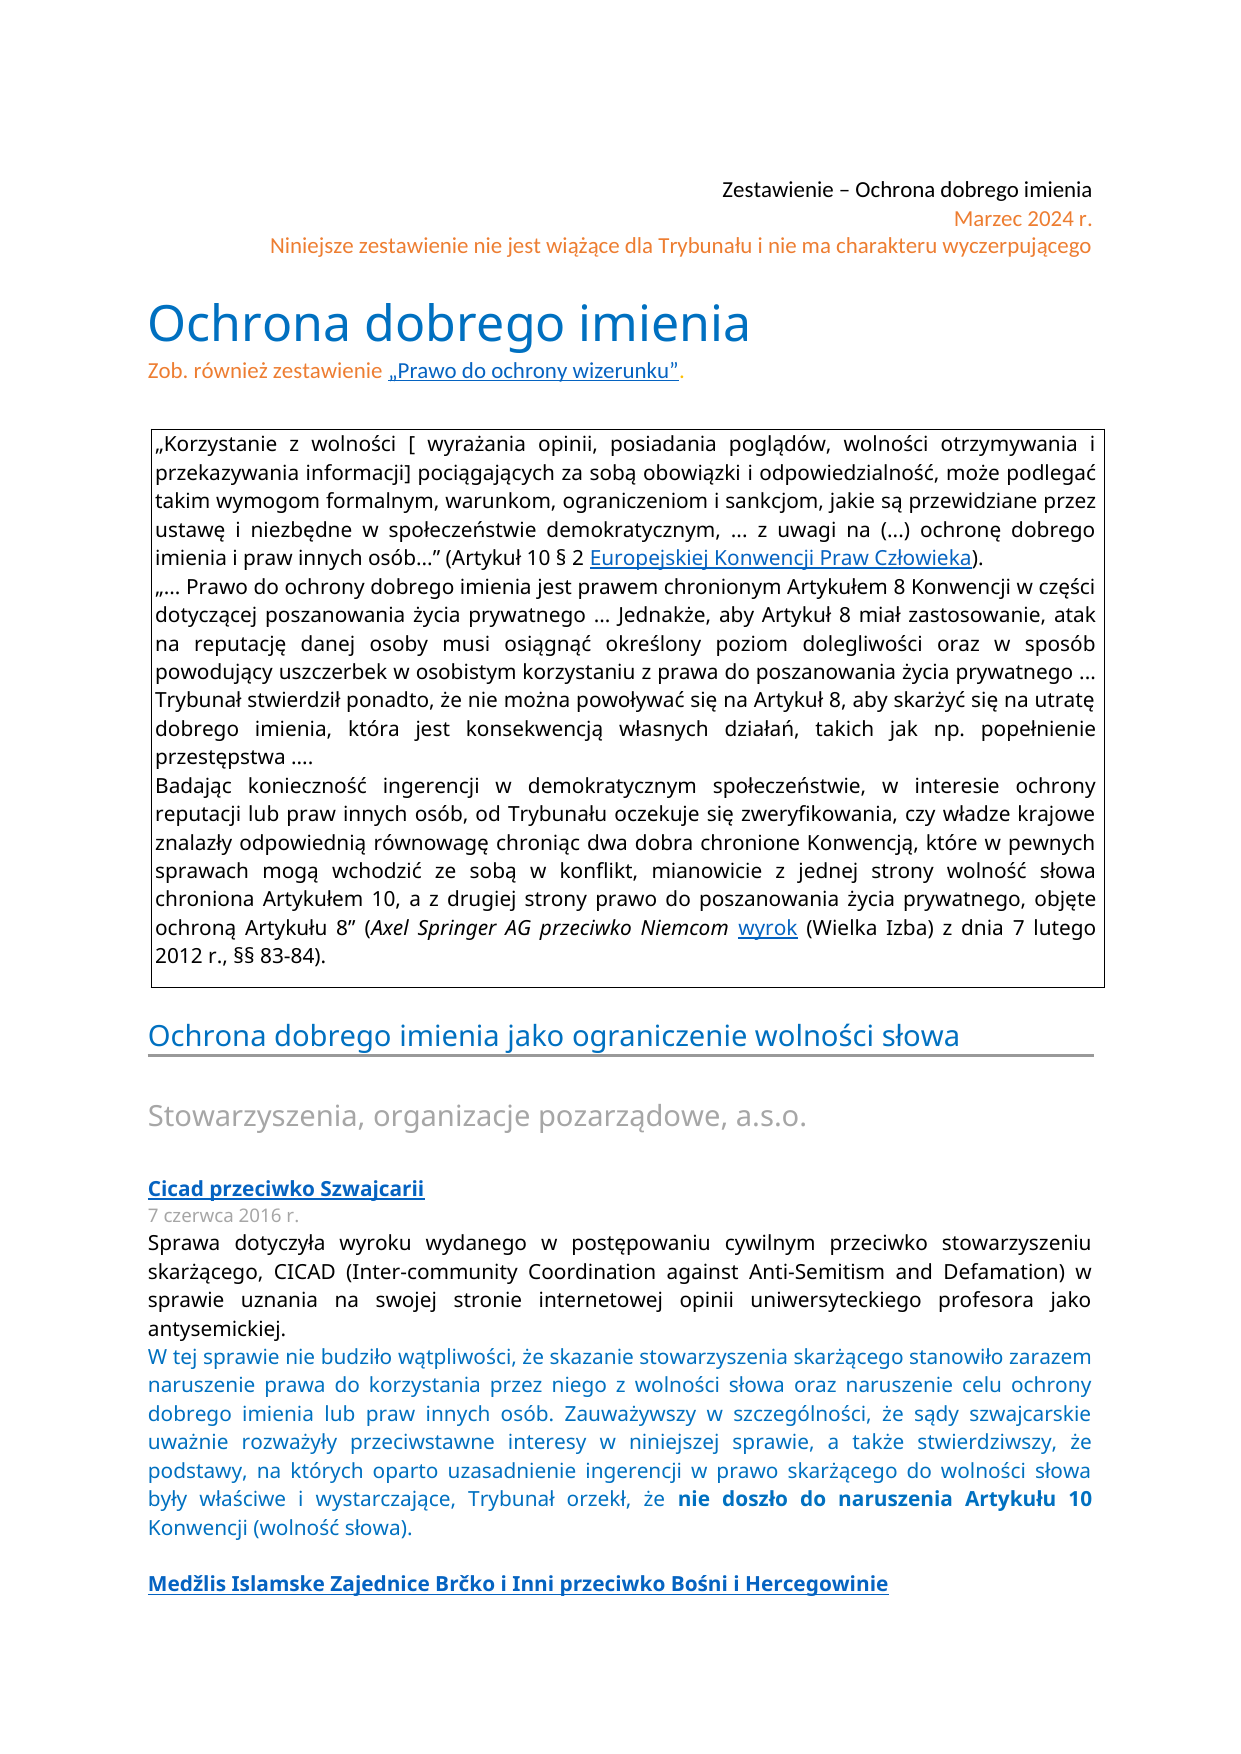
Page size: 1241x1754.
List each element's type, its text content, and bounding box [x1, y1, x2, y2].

text Sprawa dotyczyła wyroku wydanego w postępowaniu cywilnym przeciwko stowarzyszeniu skarżącego, CICAD (Inter-community Coordination against Anti-Semitism and Defamation) w sprawie uznania na swojej stronie internetowej opinii uniwersyteckiego profesora jako antysemickiej. [148, 1228, 1093, 1342]
text Ochrona dobrego imienia [148, 288, 1093, 356]
text Zestawienie – Ochrona dobrego imienia [148, 176, 1093, 204]
text Zob. również zestawienie „Prawo do ochrony wizerunku”. [148, 356, 1093, 384]
text 7 czerwca 2016 r. [148, 1203, 1093, 1228]
table_header „Korzystanie z wolności [ wyrażania opinii, posiadania poglądów, wolności otrzymywania i przekazywania informacji] pociągających za sobą obowiązki i odpowiedzialność, może podlegać takim wymogom formalnym, warunkom, ograniczeniom i sankcjom, jakie są przewidziane przez ustawę i niezbędne w społeczeństwie demokratycznym, ... z uwagi na (...) ochronę dobrego imienia i praw innych osób...” (Artykuł 10 § 2 Europejskiej Konwencji Praw Człowieka). „... Prawo do ochrony dobrego imienia jest prawem chronionym Artykułem 8 Konwencji w części dotyczącej poszanowania życia prywatnego ... Jednakże, aby Artykuł 8 miał zastosowanie, atak na reputację danej osoby musi osiągnąć określony poziom dolegliwości oraz w sposób powodujący uszczerbek w osobistym korzystaniu z prawa do poszanowania życia prywatnego ... Trybunał stwierdził ponadto, że nie można powoływać się na Artykuł 8, aby skarżyć się na utratę dobrego imienia, która jest konsekwencją własnych działań, takich jak np. popełnienie przestępstwa .... Badając konieczność ingerencji w demokratycznym społeczeństwie, w interesie ochrony reputacji lub praw innych osób, od Trybunału oczekuje się zweryfikowania, czy władze krajowe znalazły odpowiednią równowagę chroniąc dwa dobra chronione Konwencją, które w pewnych sprawach mogą wchodzić ze sobą w konflikt, mianowicie z jednej strony wolność słowa chroniona Artykułem 10, a z drugiej strony prawo do poszanowania życia prywatnego, objęte ochroną Artykułu 8” (Axel Springer AG przeciwko Niemcom wyrok (Wielka Izba) z dnia 7 lutego 2012 r., §§ 83-84). [152, 430, 1104, 987]
text Cicad przeciwko Szwajcarii [148, 1174, 1093, 1203]
text Marzec 2024 r. [148, 204, 1093, 232]
text Ochrona dobrego imienia jako ograniczenie wolności słowa [148, 1016, 1093, 1054]
text Stowarzyszenia, organizacje pozarządowe, a.s.o. [148, 1095, 1093, 1135]
text W tej sprawie nie budziło wątpliwości, że skazanie stowarzyszenia skarżącego stanowiło zarazem naruszenie prawa do korzystania przez niego z wolności słowa oraz naruszenie celu ochrony dobrego imienia lub praw innych osób. Zauważywszy w szczególności, że sądy szwajcarskie uważnie rozważyły przeciwstawne interesy w niniejszej sprawie, a także stwierdziwszy, że podstawy, na których oparto uzasadnienie ingerencji w prawo skarżącego do wolności słowa były właściwe i wystarczające, Trybunał orzekł, że nie doszło do naruszenia Artykułu 10 Konwencji (wolność słowa). [148, 1342, 1093, 1541]
text Medžlis Islamske Zajednice Brčko i Inni przeciwko Bośni i Hercegowinie [148, 1569, 1093, 1598]
text Niniejsze zestawienie nie jest wiążące dla Trybunału i nie ma charakteru wyczerpującego [148, 232, 1093, 260]
